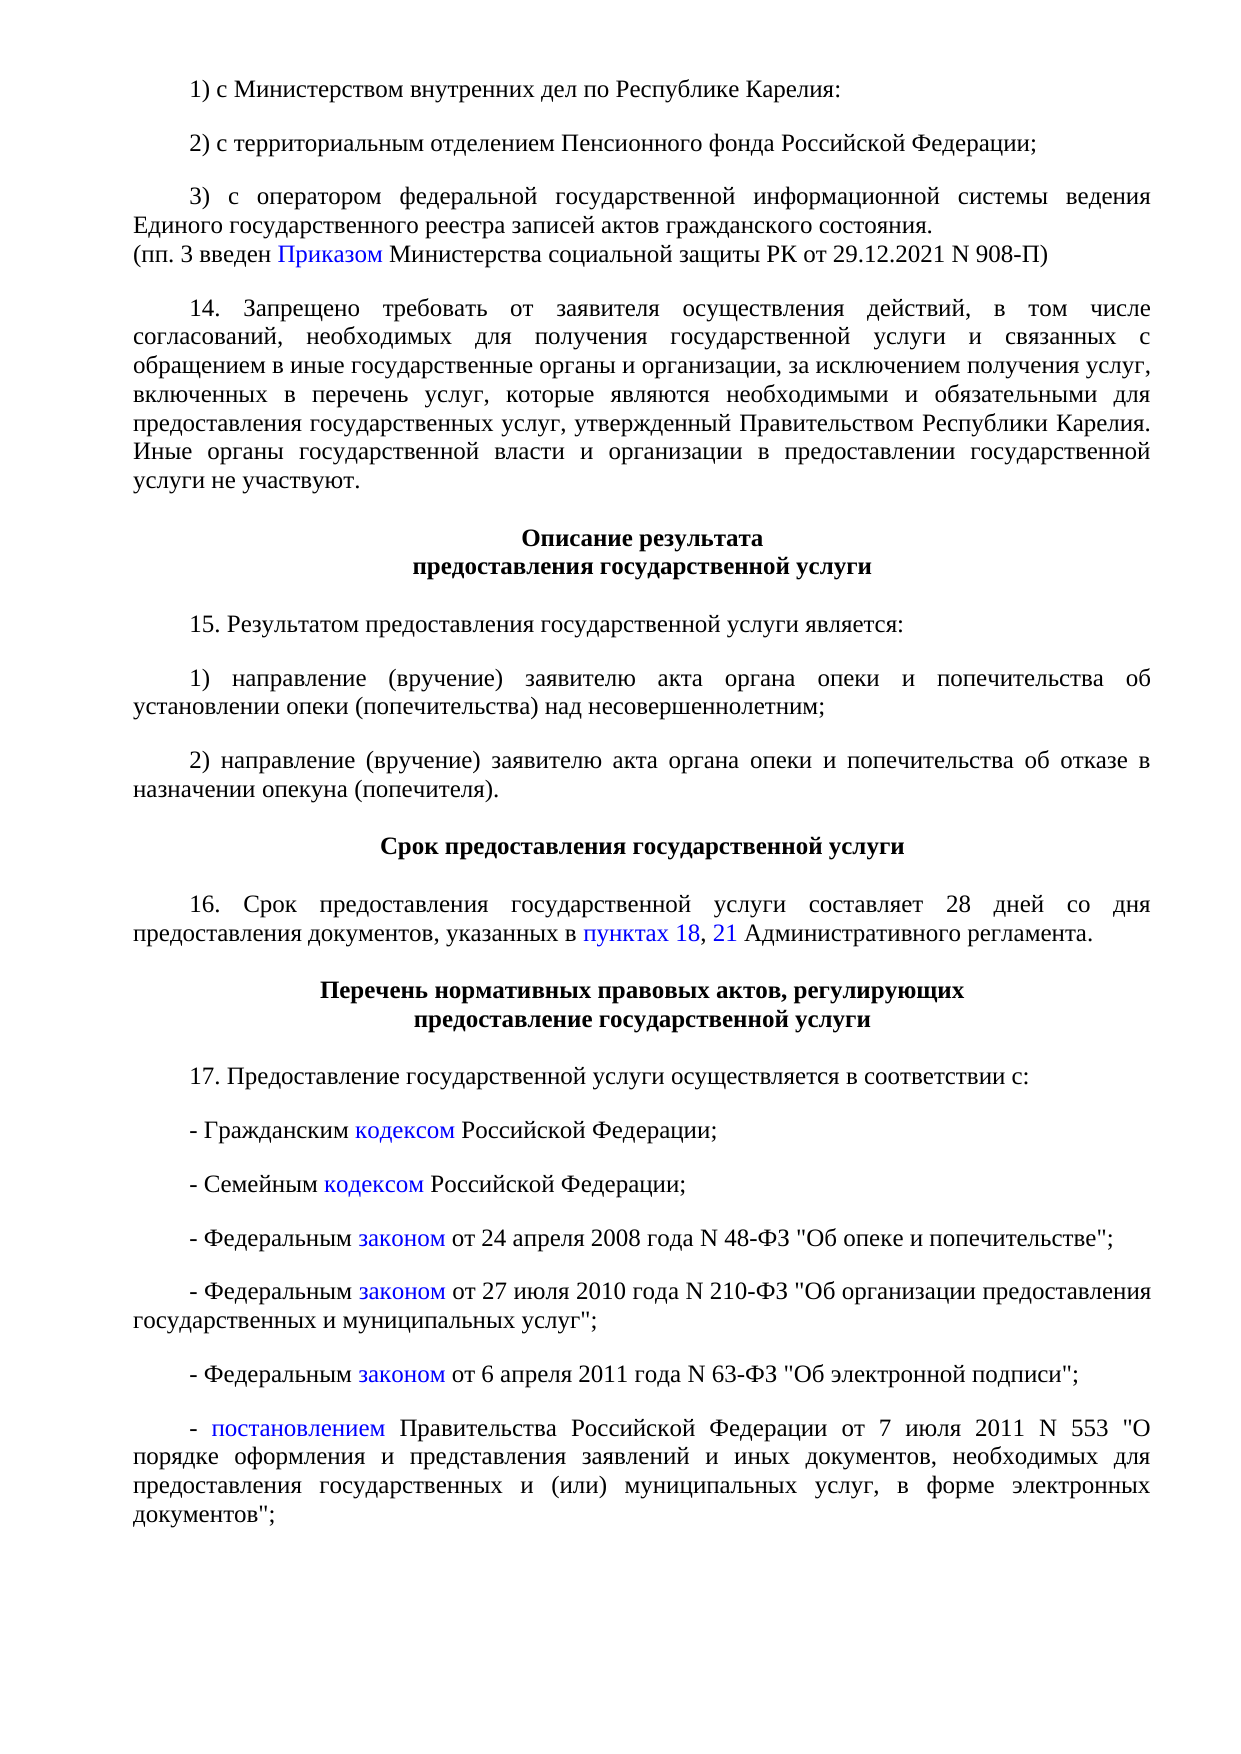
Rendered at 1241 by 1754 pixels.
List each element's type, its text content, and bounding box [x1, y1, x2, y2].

text 1) направление (вручение) заявителю акта органа опеки и попечительства об установлении опеки (попечительства) над несовершеннолетним; [133, 663, 1152, 720]
text предоставления государственной услуги [133, 551, 1152, 580]
text - Гражданским кодексом Российской Федерации; [133, 1115, 1152, 1144]
text 15. Результатом предоставления государственной услуги является: [133, 609, 1152, 638]
text 2) с территориальным отделением Пенсионного фонда Российской Федерации; [133, 128, 1152, 156]
text - Семейным кодексом Российской Федерации; [133, 1169, 1152, 1198]
text Срок предоставления государственной услуги [133, 831, 1152, 860]
text 16. Срок предоставления государственной услуги составляет 28 дней со дня предоставления документов, указанных в пунктах 18, 21 Административного регламента. [133, 889, 1152, 946]
text - Федеральным законом от 6 апреля 2011 года N 63-ФЗ "Об электронной подписи"; [133, 1359, 1152, 1388]
text - постановлением Правительства Российской Федерации от 7 июля 2011 N 553 "О порядке оформления и представления заявлений и иных документов, необходимых для предоставления государственных и (или) муниципальных услуг, в форме электронных документов"; [133, 1413, 1152, 1528]
text предоставление государственной услуги [133, 1004, 1152, 1033]
text (пп. 3 введен Приказом Министерства социальной защиты РК от 29.12.2021 N 908-П) [133, 239, 1152, 268]
text 17. Предоставление государственной услуги осуществляется в соответствии с: [133, 1061, 1152, 1090]
text 3) с оператором федеральной государственной информационной системы ведения Единого государственного реестра записей актов гражданского состояния. [133, 181, 1152, 239]
text 1) с Министерством внутренних дел по Республике Карелия: [133, 74, 1152, 103]
text - Федеральным законом от 24 апреля 2008 года N 48-ФЗ "Об опеке и попечительстве"; [133, 1223, 1152, 1251]
text Описание результата [133, 523, 1152, 551]
text 14. Запрещено требовать от заявителя осуществления действий, в том числе согласований, необходимых для получения государственной услуги и связанных с обращением в иные государственные органы и организации, за исключением получения услуг, включенных в перечень услуг, которые являются необходимыми и обязательными для предоставления государственных услуг, утвержденный Правительством Республики Карелия. Иные органы государственной власти и организации в предоставлении государственной услуги не участвуют. [133, 293, 1152, 494]
text Перечень нормативных правовых актов, регулирующих [133, 975, 1152, 1004]
text 2) направление (вручение) заявителю акта органа опеки и попечительства об отказе в назначении опекуна (попечителя). [133, 745, 1152, 803]
text - Федеральным законом от 27 июля 2010 года N 210-ФЗ "Об организации предоставления государственных и муниципальных услуг"; [133, 1276, 1152, 1334]
